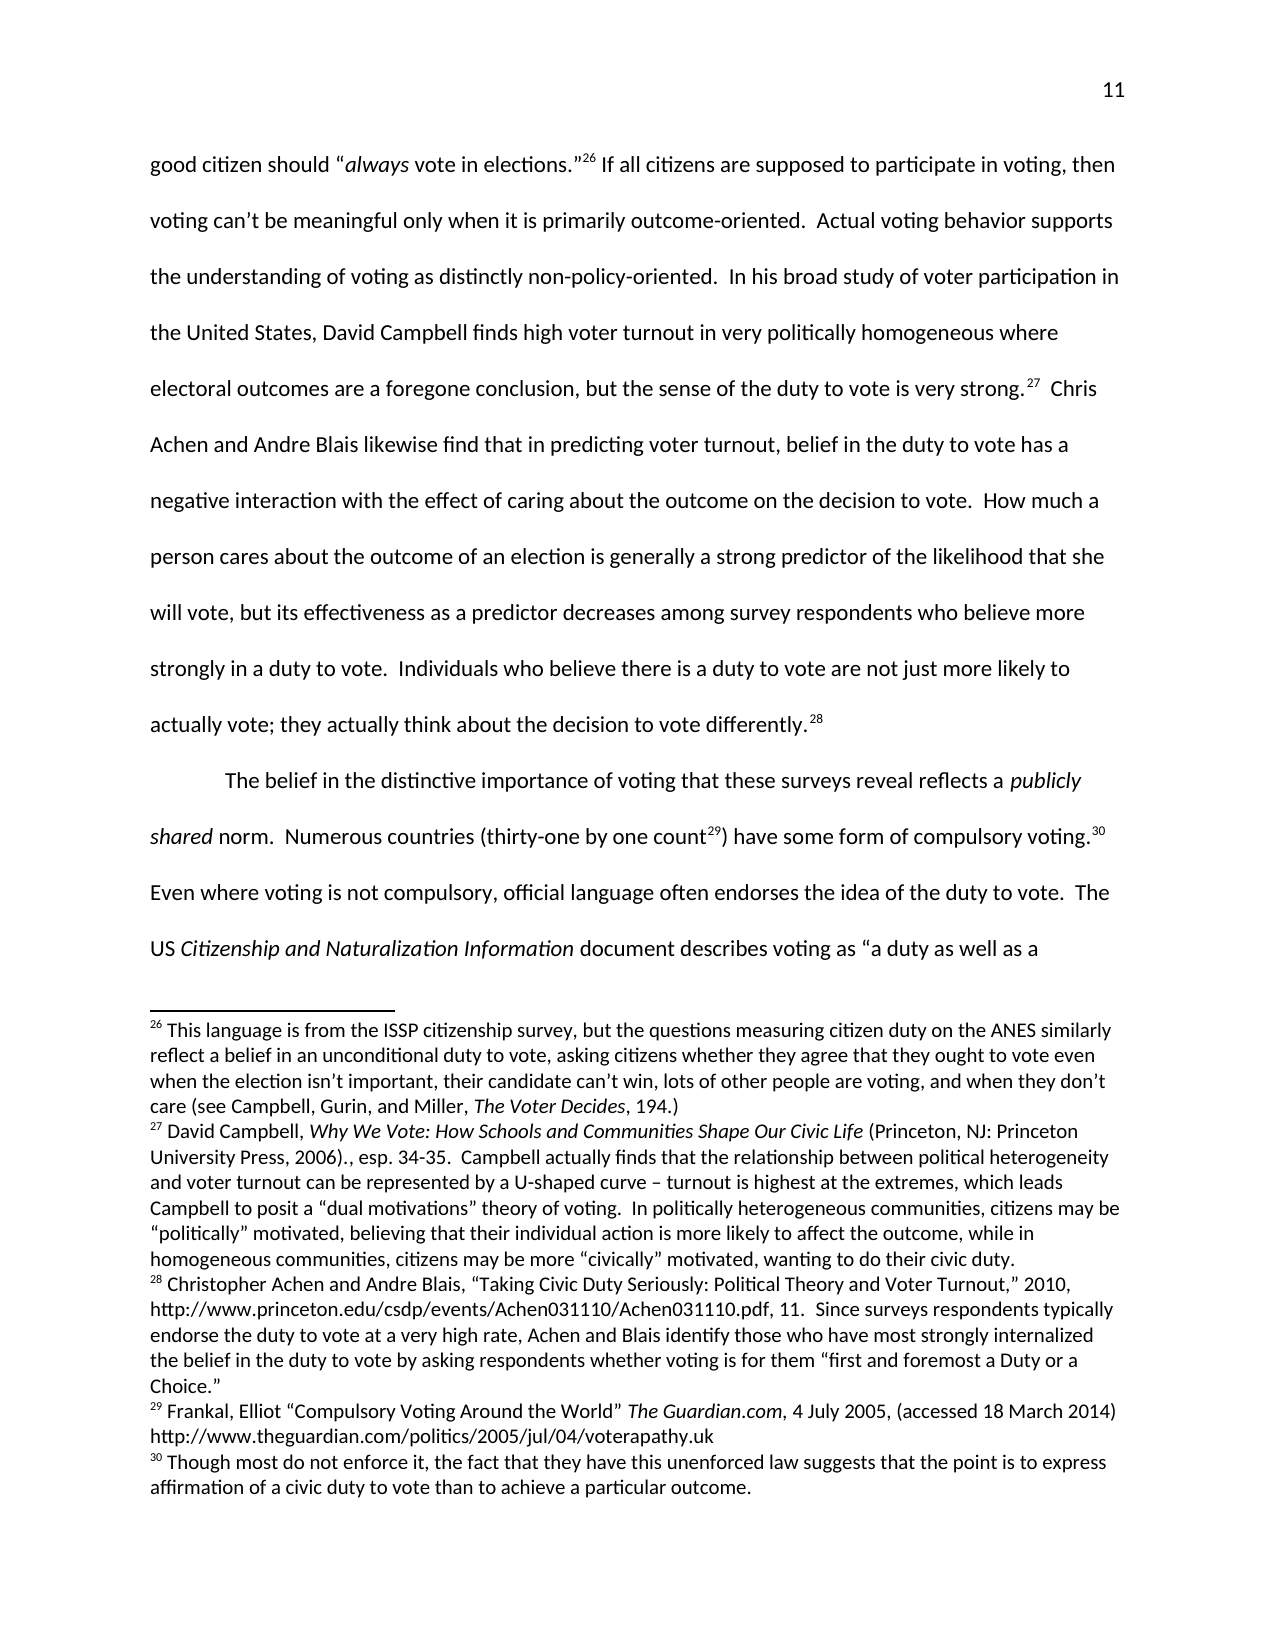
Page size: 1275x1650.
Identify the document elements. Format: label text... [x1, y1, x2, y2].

text It is probably because voting is meant to be a mass form of participation that it is seen to be less outcome-oriented than other forms of participation. If voting were primarily outcome oriented, then a citizen should only vote when she actually has a preferred outcome to promote, and her voting is likely to contribute to producing this outcome. But the popular understanding of the duty to vote holds that a good citizen should “always vote in elections.” If all citizens are supposed to participate in voting, then voting can’t be meaningful only when it is primarily outcome-oriented. Actual voting behavior supports the understanding of voting as distinctly non-policy-oriented. In his broad study of voter participation in the United States, David Campbell finds high voter turnout in very politically homogeneous where electoral outcomes are a foregone conclusion, but the sense of the duty to vote is very strong. Chris Achen and Andre Blais likewise find that in predicting voter turnout, belief in the duty to vote has a negative interaction with the effect of caring about the outcome on the decision to vote. How much a person cares about the outcome of an election is generally a strong predictor of the likelihood that she will vote, but its effectiveness as a predictor decreases among survey respondents who believe more strongly in a duty to vote. Individuals who believe there is a duty to vote are not just more likely to actually vote; they actually think about the decision to vote differently. [150, 150, 1125, 738]
text The belief in the distinctive importance of voting that these surveys reveal reflects a publicly shared norm. Numerous countries (thirty-one by one count) have some form of compulsory voting. Even where voting is not compulsory, official language often endorses the idea of the duty to vote. The US Citizenship and Naturalization Information document describes voting as “a duty as well as a privilege,” and voting is actually listed among the duties of a citizen in the Italian Constitution. Our political practices also reflect a belief that widespread participation in voting is distinctively important. Governments go to great pain and expense to ensure that voting is as accessible as possible. The special attention that we give to making voting accessible – where other forms of participation notoriously are not – suggests the expectation that everyone participate in voting. Indeed, we wring our hands over voter turnout rates of 60%. If voting were just another kind of participation, this would be astonishing given the fact that other forms of political engagement enjoy much lower rates of participation. [150, 766, 1125, 963]
